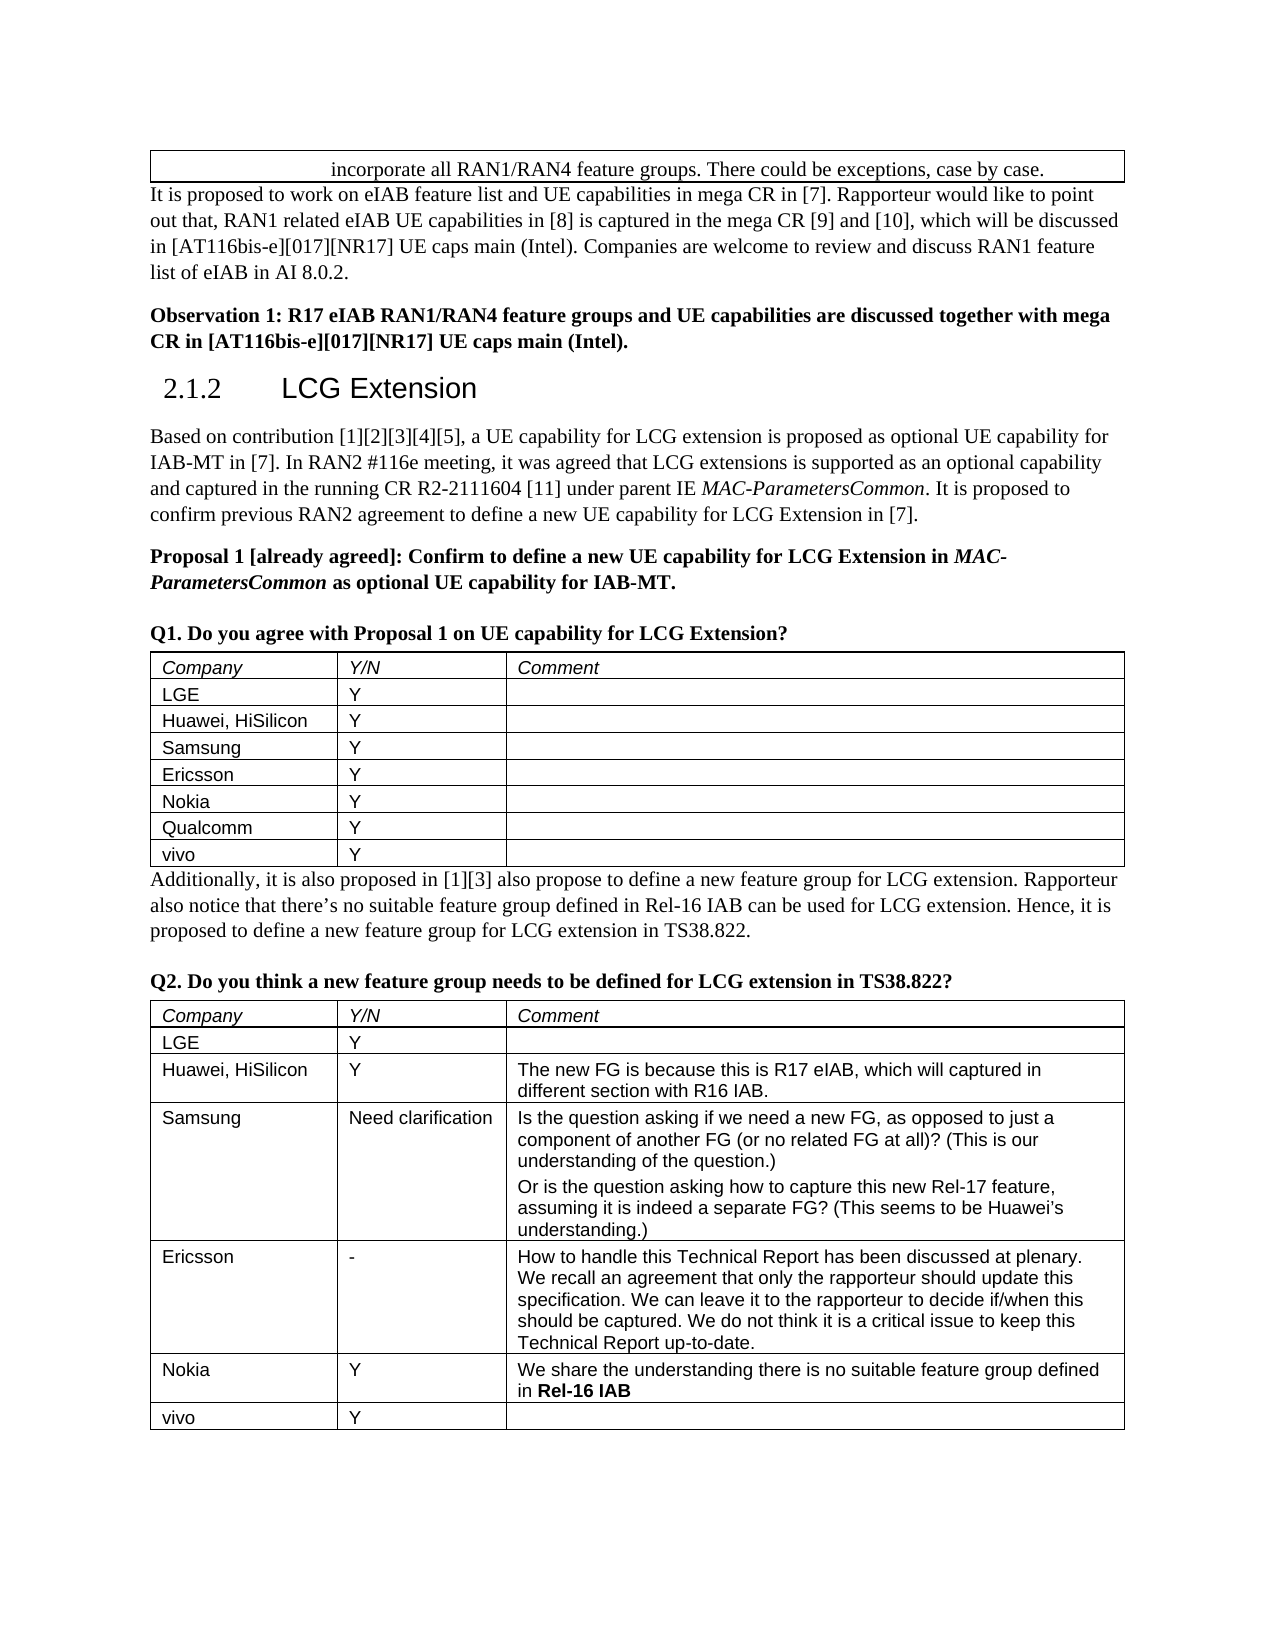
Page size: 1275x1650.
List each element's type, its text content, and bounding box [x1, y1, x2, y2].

table_cell We share the understanding there is no suitable feature group defined in Rel-16 IAB [507, 1354, 1124, 1402]
table_cell [507, 786, 1124, 812]
table_cell Samsung [151, 733, 337, 758]
table_cell Y [338, 1354, 506, 1402]
subtitle Q1. Do you agree with Proposal 1 on UE capability for LCG Extension? [150, 621, 1125, 645]
table_cell Qualcomm [151, 813, 337, 839]
table_cell Y [338, 1054, 506, 1102]
text Proposal 1 [already agreed]: Confirm to define a new UE capability for LCG Extension in MAC-ParametersCommon as optional UE capability for IAB-MT. [150, 544, 1125, 594]
table_cell Nokia [151, 1354, 337, 1402]
table_cell Samsung [151, 1103, 337, 1240]
table_cell [507, 733, 1124, 758]
text Additionally, it is also proposed in [1][3] also propose to define a new feature group for LCG extension. Rapporteur also notice that there’s no suitable feature group defined in Rel-16 IAB can be used for LCG extension. Hence, it is proposed to define a new feature group for LCG extension in TS38.822. [150, 867, 1125, 942]
table_cell Nokia [151, 786, 337, 812]
table_header Y/N [338, 1001, 506, 1026]
table_cell Ericsson [151, 760, 337, 785]
table_cell Need clarification [338, 1103, 506, 1240]
table_cell Y [338, 733, 506, 758]
table_cell [507, 840, 1124, 866]
table_cell Y [338, 1403, 506, 1428]
table_header Y/N [338, 653, 506, 678]
table_cell [507, 1403, 1124, 1428]
table_cell [507, 679, 1124, 705]
table_cell How to handle this Technical Report has been discussed at plenary. We recall an agreement that only the rapporteur should update this specification. We can leave it to the rapporteur to decide if/when this should be captured. We do not think it is a critical issue to keep this Technical Report up-to-date. [507, 1241, 1124, 1353]
table_cell Y [338, 706, 506, 732]
text Based on contribution [1][2][3][4][5], a UE capability for LCG extension is proposed as optional UE capability for IAB-MT in [7]. In RAN2 #116e meeting, it was agreed that LCG extensions is supported as an optional capability and captured in the running CR R2-2111604 [11] under parent IE MAC-ParametersCommon. It is proposed to confirm previous RAN2 agreement to define a new UE capability for LCG Extension in [7]. [150, 424, 1125, 526]
table_cell [507, 1028, 1124, 1053]
table_cell Y [338, 813, 506, 839]
table_cell vivo [151, 1403, 337, 1428]
table_cell Y [338, 1028, 506, 1053]
subtitle LCG Extension [243, 371, 1125, 405]
table_cell [507, 706, 1124, 732]
table_cell [507, 760, 1124, 785]
table_cell Huawei, HiSilicon [151, 1054, 337, 1102]
table_cell Y [338, 786, 506, 812]
table_cell [507, 813, 1124, 839]
table_cell Y [338, 840, 506, 866]
table_cell Y [338, 760, 506, 785]
table_cell Y [338, 679, 506, 705]
table_header Company [151, 1001, 337, 1026]
table_header Comment [507, 653, 1124, 678]
table_cell Is the question asking if we need a new FG, as opposed to just a component of another FG (or no related FG at all)? (This is our understanding of the question.) Or is the question asking how to capture this new Rel-17 feature, assuming it is indeed a separate FG? (This seems to be Huawei’s understanding.) [507, 1103, 1124, 1240]
table_header Comment [507, 1001, 1124, 1026]
table_header Company [151, 653, 337, 678]
text It is proposed to work on eIAB feature list and UE capabilities in mega CR in [7]. Rapporteur would like to point out that, RAN1 related eIAB UE capabilities in [8] is captured in the mega CR [9] and [10], which will be discussed in [AT116bis-e][017][NR17] UE caps main (Intel). Companies are welcome to review and discuss RAN1 feature list of eIAB in AI 8.0.2. [150, 183, 1125, 284]
table_cell vivo [151, 840, 337, 866]
table_cell Huawei, HiSilicon [151, 706, 337, 732]
table_cell - [338, 1241, 506, 1353]
subtitle Q2. Do you think a new feature group needs to be defined for LCG extension in TS38.822? [150, 969, 1125, 993]
table_cell The new FG is because this is R17 eIAB, which will captured in different section with R16 IAB. [507, 1054, 1124, 1102]
table_cell LGE [151, 1028, 337, 1053]
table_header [151, 151, 1124, 181]
text Observation 1: R17 eIAB RAN1/RAN4 feature groups and UE capabilities are discussed together with mega CR in [AT116bis-e][017][NR17] UE caps main (Intel). [150, 303, 1125, 353]
table_cell Ericsson [151, 1241, 337, 1353]
table_cell LGE [151, 679, 337, 705]
